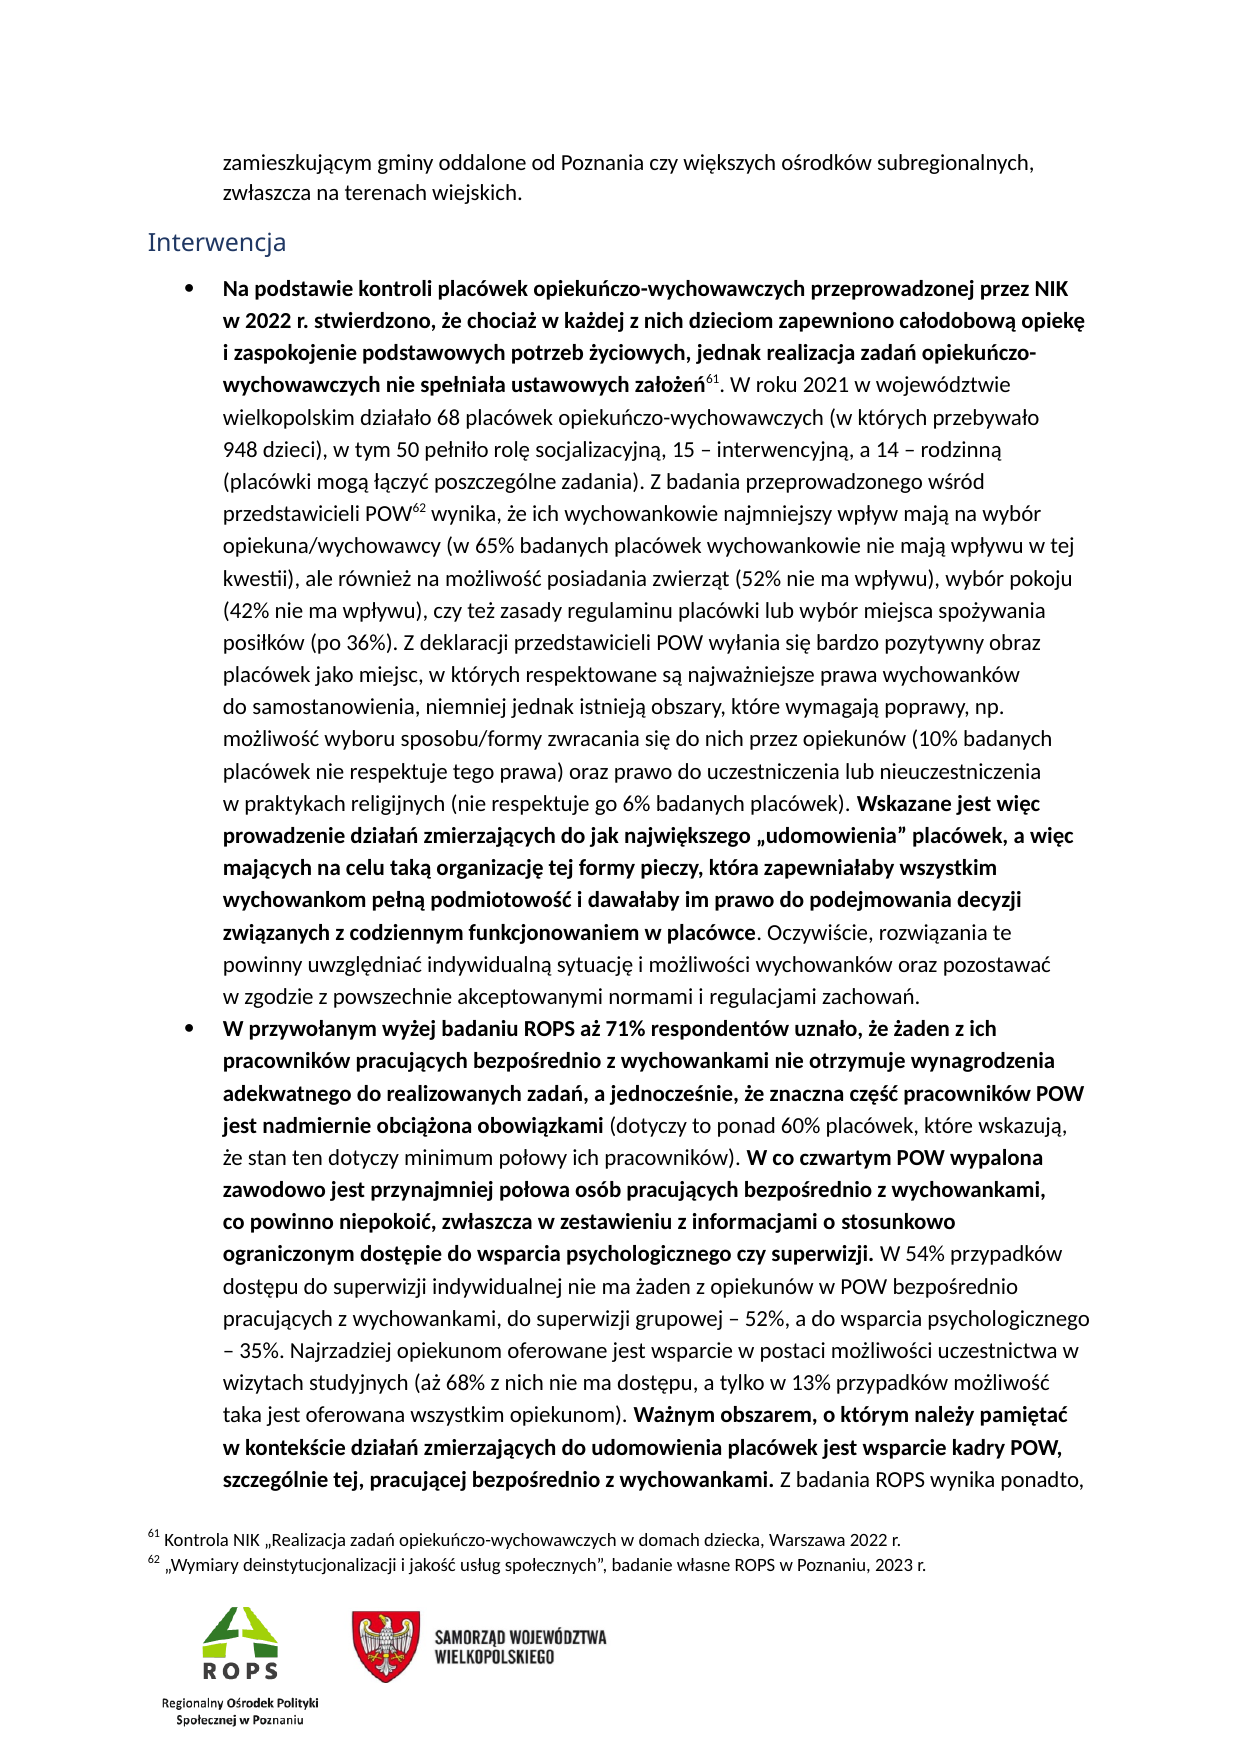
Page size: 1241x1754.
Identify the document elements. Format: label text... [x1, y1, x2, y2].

subtitle Interwencja [148, 225, 1093, 259]
picture [160, 1604, 631, 1729]
list Na podstawie kontroli placówek opiekuńczo-wychowawczych przeprowadzonej przez NIK w 2022 r. stwierdzono, że chociaż w każdej z nich dzieciom zapewniono całodobową opiekę i zaspokojenie podstawowych potrzeb życiowych, jednak realizacja zadań opiekuńczo-wychowawczych nie spełniała ustawowych założeń. W roku 2021 w województwie wielkopolskim działało 68 placówek opiekuńczo-wychowawczych (w których przebywało 948 dzieci), w tym 50 pełniło rolę socjalizacyjną, 15 – interwencyjną, a 14 – rodzinną (placówki mogą łączyć poszczególne zadania). Z badania przeprowadzonego wśród przedstawicieli POW wynika, że ich wychowankowie najmniejszy wpływ mają na wybór opiekuna/wychowawcy (w 65% badanych placówek wychowankowie nie mają wpływu w tej kwestii), ale również na możliwość posiadania zwierząt (52% nie ma wpływu), wybór pokoju (42% nie ma wpływu), czy też zasady regulaminu placówki lub wybór miejsca spożywania posiłków (po 36%). Z deklaracji przedstawicieli POW wyłania się bardzo pozytywny obraz placówek jako miejsc, w których respektowane są najważniejsze prawa wychowanków do samostanowienia, niemniej jednak istnieją obszary, które wymagają poprawy, np. możliwość wyboru sposobu/formy zwracania się do nich przez opiekunów (10% badanych placówek nie respektuje tego prawa) oraz prawo do uczestniczenia lub nieuczestniczenia w praktykach religijnych (nie respektuje go 6% badanych placówek). Wskazane jest więc prowadzenie działań zmierzających do jak największego „udomowienia” placówek, a więc mających na celu taką organizację tej formy pieczy, która zapewniałaby wszystkim wychowankom pełną podmiotowość i dawałaby im prawo do podejmowania decyzji związanych z codziennym funkcjonowaniem w placówce. Oczywiście, rozwiązania te powinny uwzględniać indywidualną sytuację i możliwości wychowanków oraz pozostawać w zgodzie z powszechnie akceptowanymi normami i regulacjami zachowań. [185, 274, 1093, 1010]
